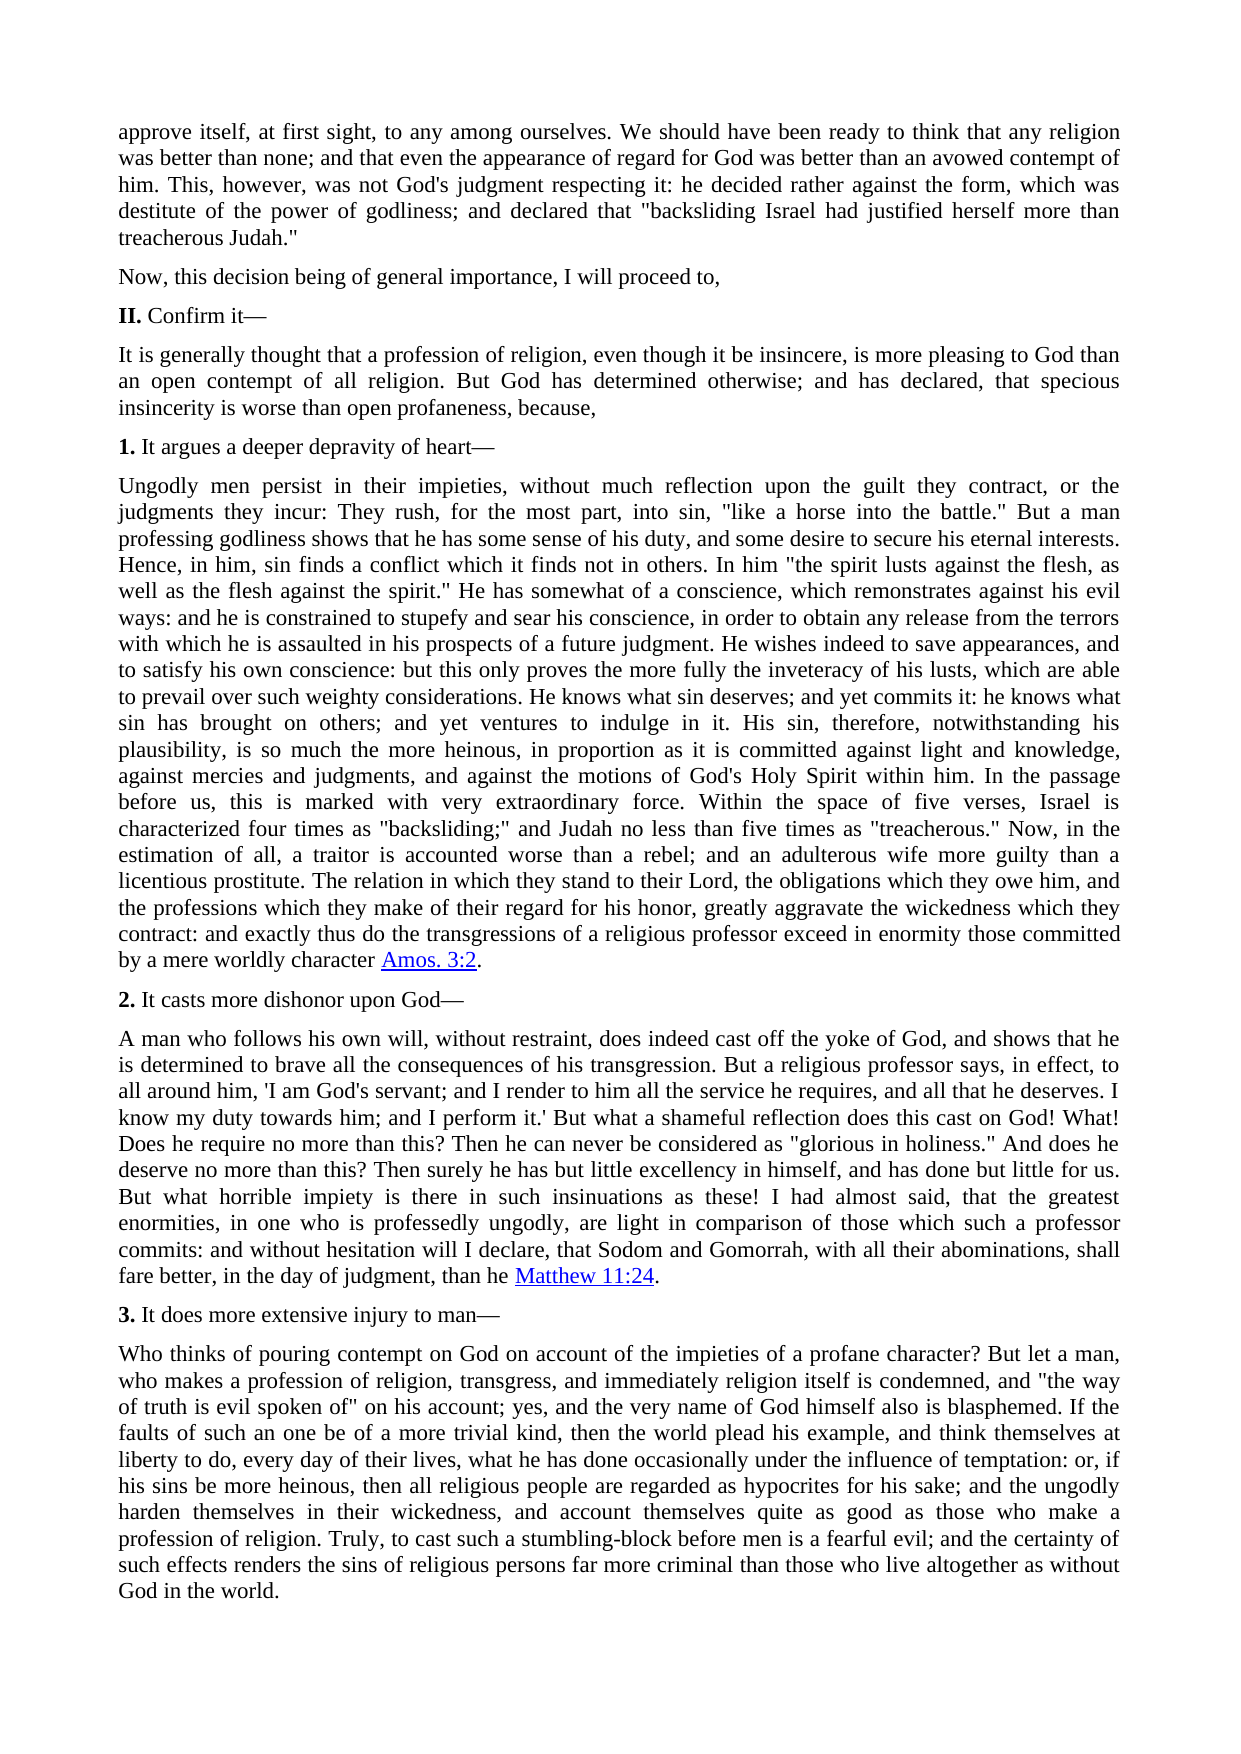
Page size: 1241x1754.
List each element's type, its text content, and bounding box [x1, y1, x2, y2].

text Ungodly men persist in their impieties, without much reflection upon the guilt they contract, or the judgments they incur: They rush, for the most part, into sin, "like a horse into the battle." But a man professing godliness shows that he has some sense of his duty, and some desire to secure his eternal interests. Hence, in him, sin finds a conflict which it finds not in others. In him "the spirit lusts against the flesh, as well as the flesh against the spirit." He has somewhat of a conscience, which remonstrates against his evil ways: and he is constrained to stupefy and sear his conscience, in order to obtain any release from the terrors with which he is assaulted in his prospects of a future judgment. He wishes indeed to save appearances, and to satisfy his own conscience: but this only proves the more fully the inveteracy of his lusts, which are able to prevail over such weighty considerations. He knows what sin deserves; and yet commits it: he knows what sin has brought on others; and yet ventures to indulge in it. His sin, therefore, notwithstanding his plausibility, is so much the more heinous, in proportion as it is committed against light and knowledge, against mercies and judgments, and against the motions of God's Holy Spirit within him. In the passage before us, this is marked with very extraordinary force. Within the space of five verses, Israel is characterized four times as "backsliding;" and Judah no less than five times as "treacherous." Now, in the estimation of all, a traitor is accounted worse than a rebel; and an adulterous wife more guilty than a licentious prostitute. The relation in which they stand to their Lord, the obligations which they owe him, and the professions which they make of their regard for his honor, greatly aggravate the wickedness which they contract: and exactly thus do the transgressions of a religious professor exceed in enormity those committed by a mere worldly character Amos. 3:2. [118, 472, 1122, 973]
text Who thinks of pouring contempt on God on account of the impieties of a profane character? But let a man, who makes a profession of religion, transgress, and immediately religion itself is condemned, and "the way of truth is evil spoken of" on his account; yes, and the very name of God himself also is blasphemed. If the faults of such an one be of a more trivial kind, then the world plead his example, and think themselves at liberty to do, every day of their lives, what he has done occasionally under the influence of temptation: or, if his sins be more heinous, then all religious people are regarded as hypocrites for his sake; and the ungodly harden themselves in their wickedness, and account themselves quite as good as those who make a profession of religion. Truly, to cast such a stumbling-block before men is a fearful evil; and the certainty of such effects renders the sins of religious persons far more criminal than those who live altogether as without God in the world. [118, 1340, 1122, 1604]
text 3. It does more extensive injury to man— [118, 1301, 1122, 1327]
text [118, 118, 1122, 250]
text A man who follows his own will, without restraint, does indeed cast off the yoke of God, and shows that he is determined to brave all the consequences of his transgression. But a religious professor says, in effect, to all around him, 'I am God's servant; and I render to him all the service he requires, and all that he deserves. I know my duty towards him; and I perform it.' But what a shameful reflection does this cast on God! What! Does he require no more than this? Then he can never be considered as "glorious in holiness." And does he deserve no more than this? Then surely he has but little excellency in himself, and has done but little for us. But what horrible impiety is there in such insinuations as these! I had almost said, that the greatest enormities, in one who is professedly ungodly, are light in comparison of those which such a professor commits: and without hesitation will I declare, that Sodom and Gomorrah, with all their abominations, shall fare better, in the day of judgment, than he Matthew 11:24. [118, 1025, 1122, 1288]
text II. Confirm it— [118, 302, 1122, 328]
text It is generally thought that a profession of religion, even though it be insincere, is more pleasing to God than an open contempt of all religion. But God has determined otherwise; and has declared, that specious insincerity is worse than open profaneness, because, [118, 341, 1122, 420]
text Now, this decision being of general importance, I will proceed to, [118, 263, 1122, 289]
text 2. It casts more dishonor upon God— [118, 986, 1122, 1012]
text 1. It argues a deeper depravity of heart— [118, 433, 1122, 459]
